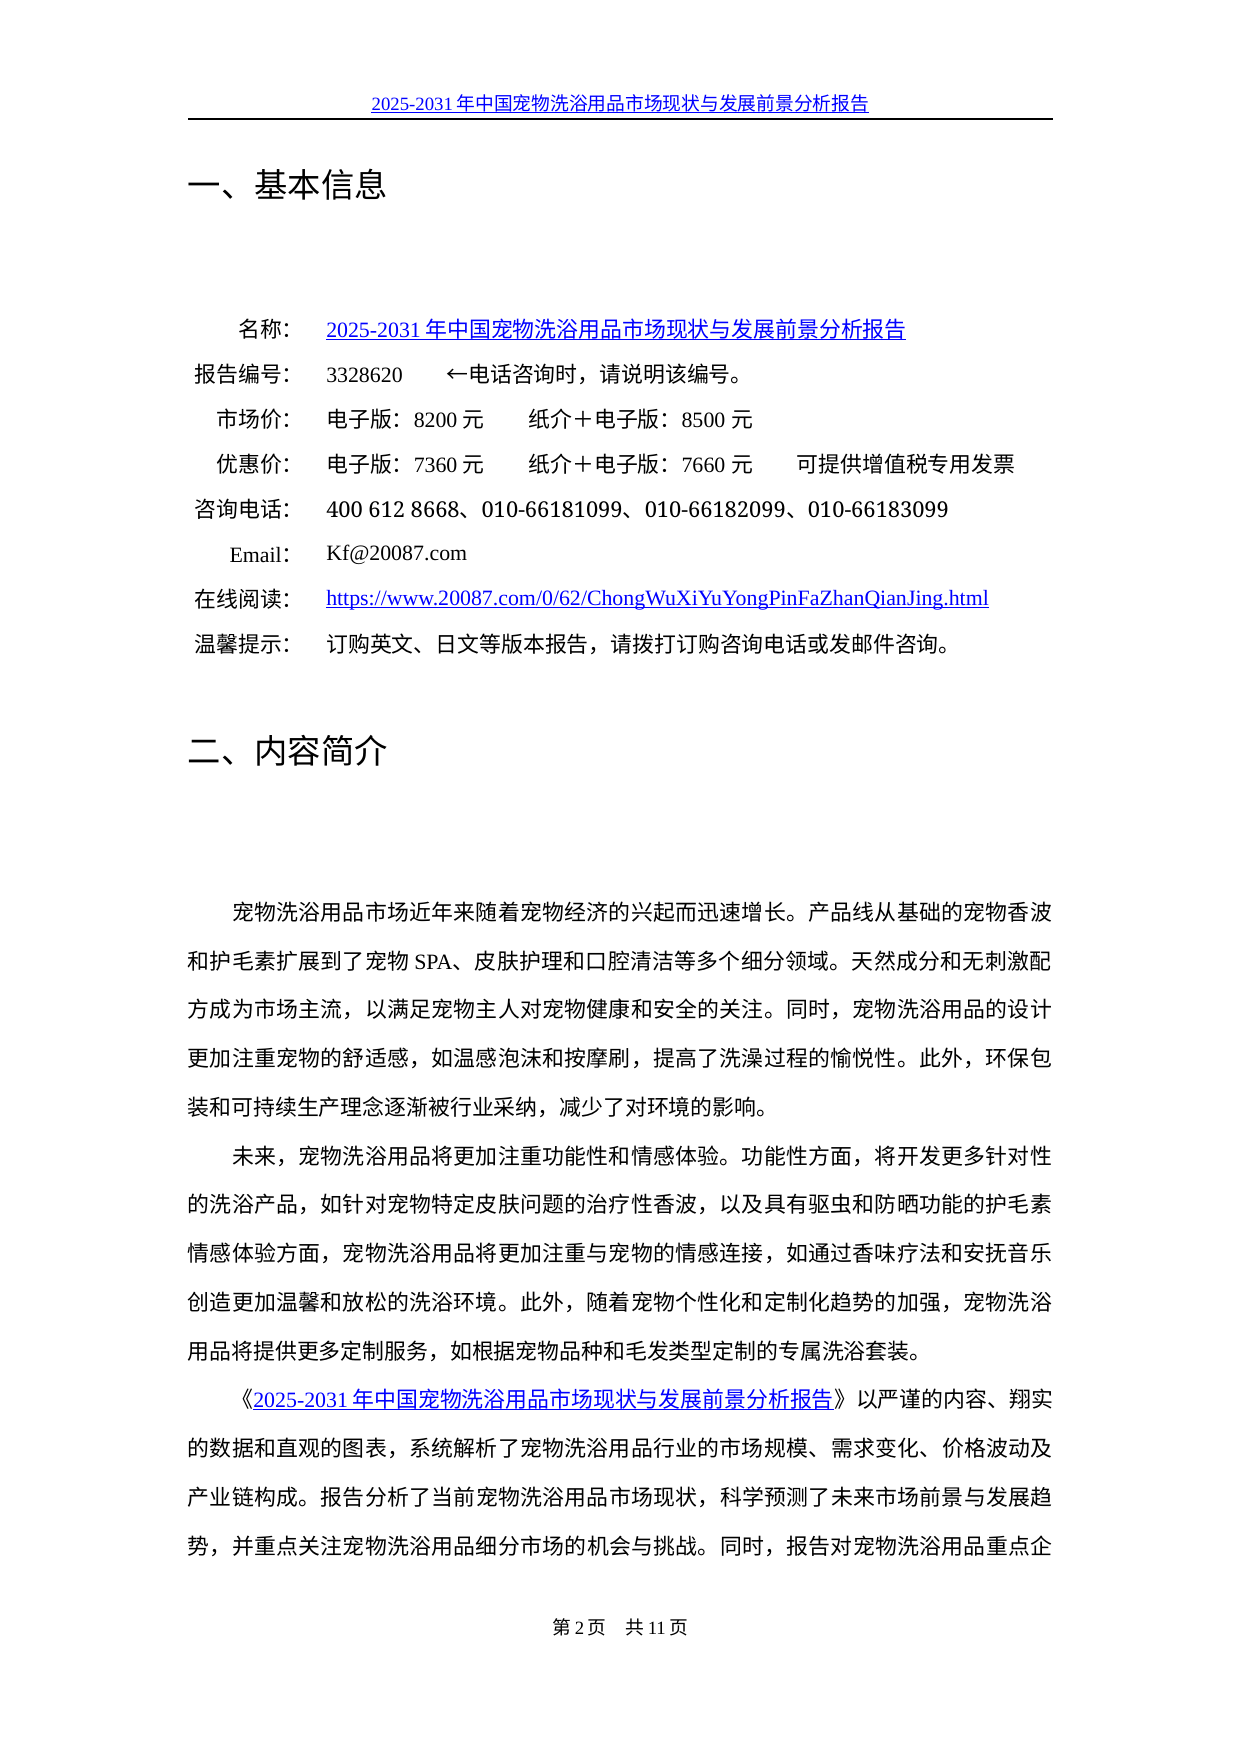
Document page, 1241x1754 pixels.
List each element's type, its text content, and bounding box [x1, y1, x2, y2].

table_cell 温馨提示： [167, 627, 315, 672]
table_cell 市场价： [167, 402, 315, 447]
table_header 名称： [167, 312, 315, 357]
table_cell Kf@20087.com [315, 537, 1073, 582]
table_cell 咨询电话： [167, 492, 315, 537]
table_cell 优惠价： [167, 447, 315, 492]
table_cell 3328620 ←电话咨询时，请说明该编号。 [315, 357, 1073, 402]
table_cell 报告编号： [167, 357, 315, 402]
table_cell 订购英文、日文等版本报告，请拨打订购咨询电话或发邮件咨询。 [315, 627, 1073, 672]
table_cell 电子版：8200 元 纸介＋电子版：8500 元 [315, 402, 1073, 447]
table_cell Email： [167, 537, 315, 582]
title 一、基本信息 [187, 150, 1053, 215]
table_cell 电子版：7360 元 纸介＋电子版：7660 元 可提供增值税专用发票 [315, 447, 1073, 492]
table_cell 400 612 8668、010-66181099、010-66182099、010-66183099 [315, 492, 1073, 537]
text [187, 894, 1053, 1561]
title 二、内容简介 [187, 717, 1053, 782]
table_cell 在线阅读： [167, 582, 315, 627]
table_header 2025-2031年中国宠物洗浴用品市场现状与发展前景分析报告 [315, 312, 1073, 357]
table_cell [315, 582, 1073, 627]
